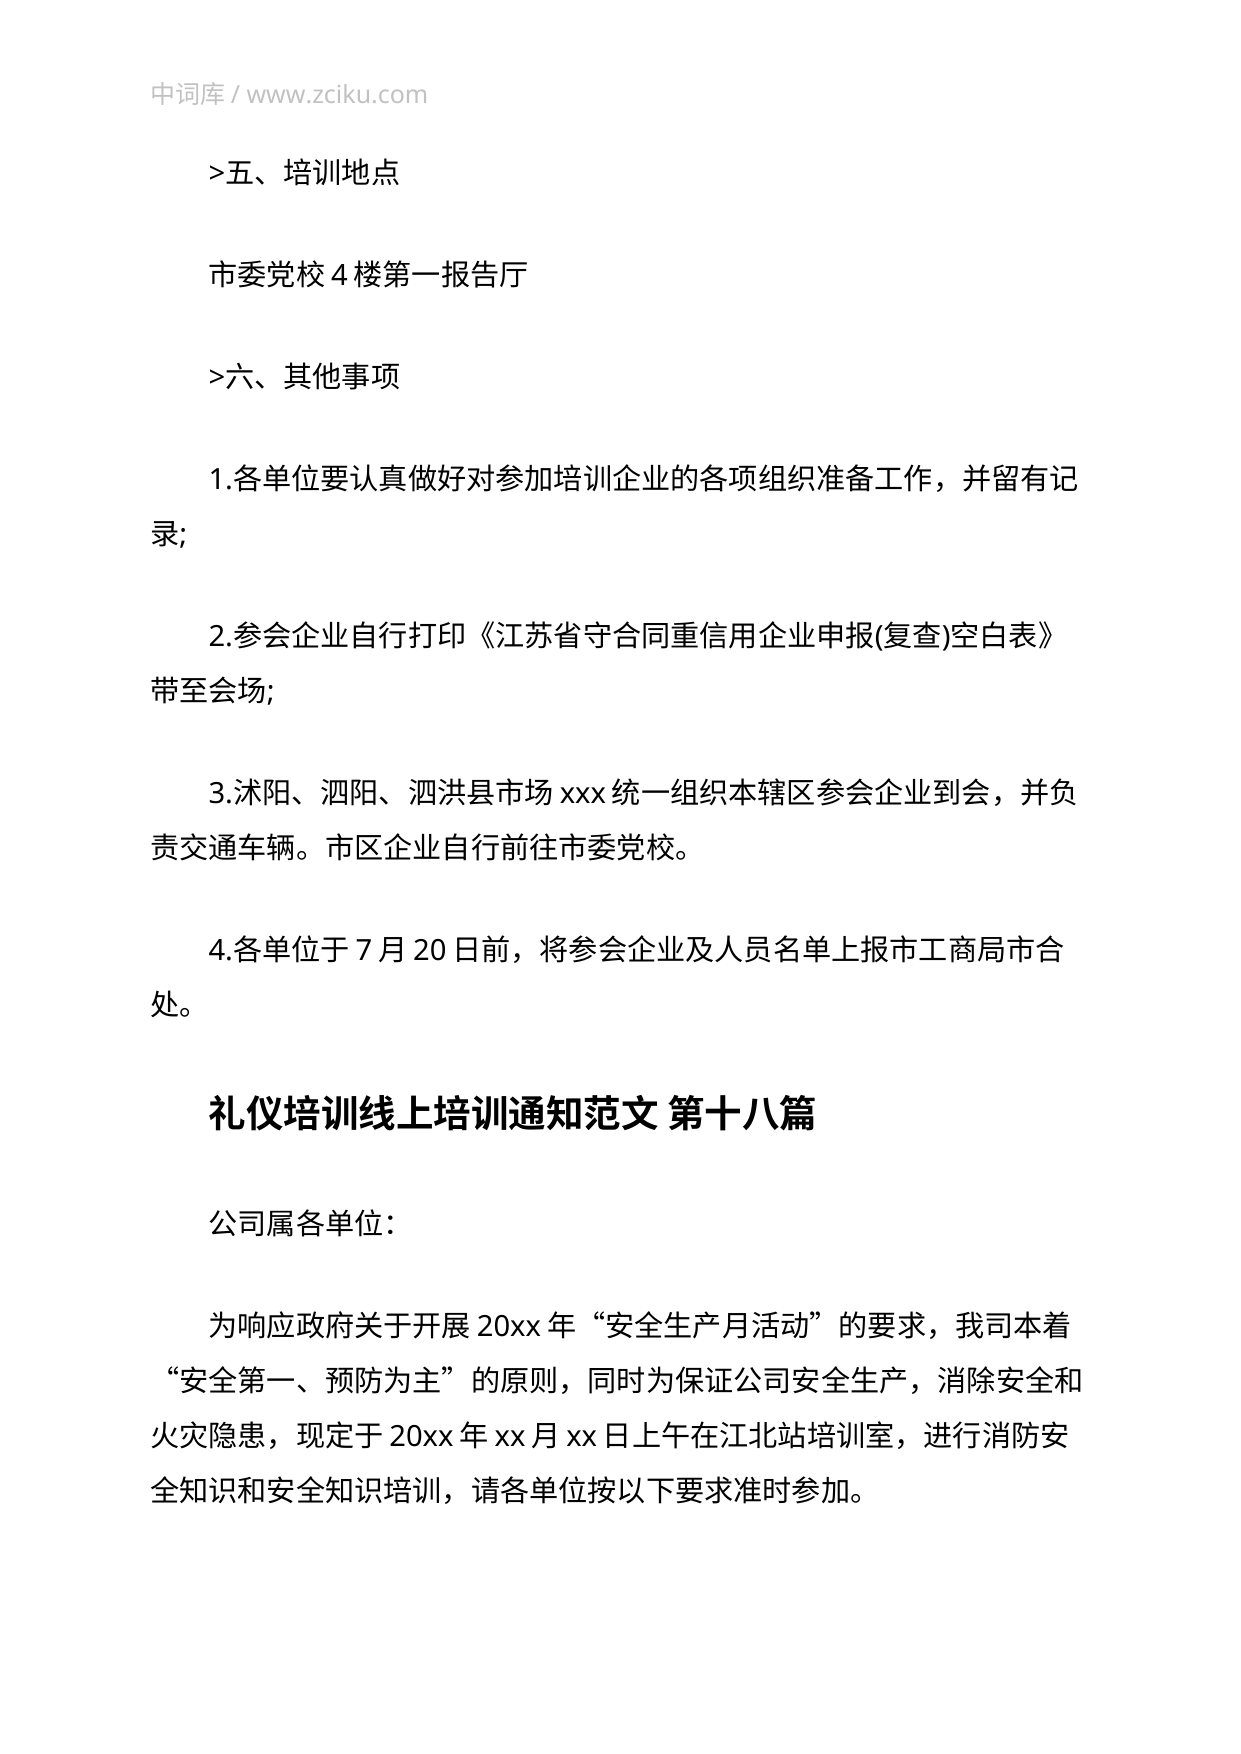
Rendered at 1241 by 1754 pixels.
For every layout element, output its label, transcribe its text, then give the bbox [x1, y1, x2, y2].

text 3.沭阳、泗阳、泗洪县市场xxx统一组织本辖区参会企业到会，并负责交通车辆。市区企业自行前往市委党校。 [150, 770, 1090, 867]
text >五、培训地点 [150, 150, 1090, 192]
text 市委党校4楼第一报告厅 [150, 252, 1090, 294]
text 礼仪培训线上培训通知范文 第十八篇 [150, 1083, 1090, 1138]
text 公司属各单位： [150, 1201, 1090, 1243]
text 4.各单位于7月20日前，将参会企业及人员名单上报市工商局市合处。 [150, 927, 1090, 1024]
text >六、其他事项 [150, 354, 1090, 396]
text 1.各单位要认真做好对参加培训企业的各项组织准备工作，并留有记录; [150, 456, 1090, 553]
text 2.参会企业自行打印《江苏省守合同重信用企业申报(复查)空白表》带至会场; [150, 613, 1090, 710]
text 为响应政府关于开展20xx年“安全生产月活动”的要求，我司本着“安全第一、预防为主”的原则，同时为保证公司安全生产，消除安全和火灾隐患，现定于20xx年xx月xx日上午在江北站培训室，进行消防安全知识和安全知识培训，请各单位按以下要求准时参加。 [150, 1303, 1090, 1510]
